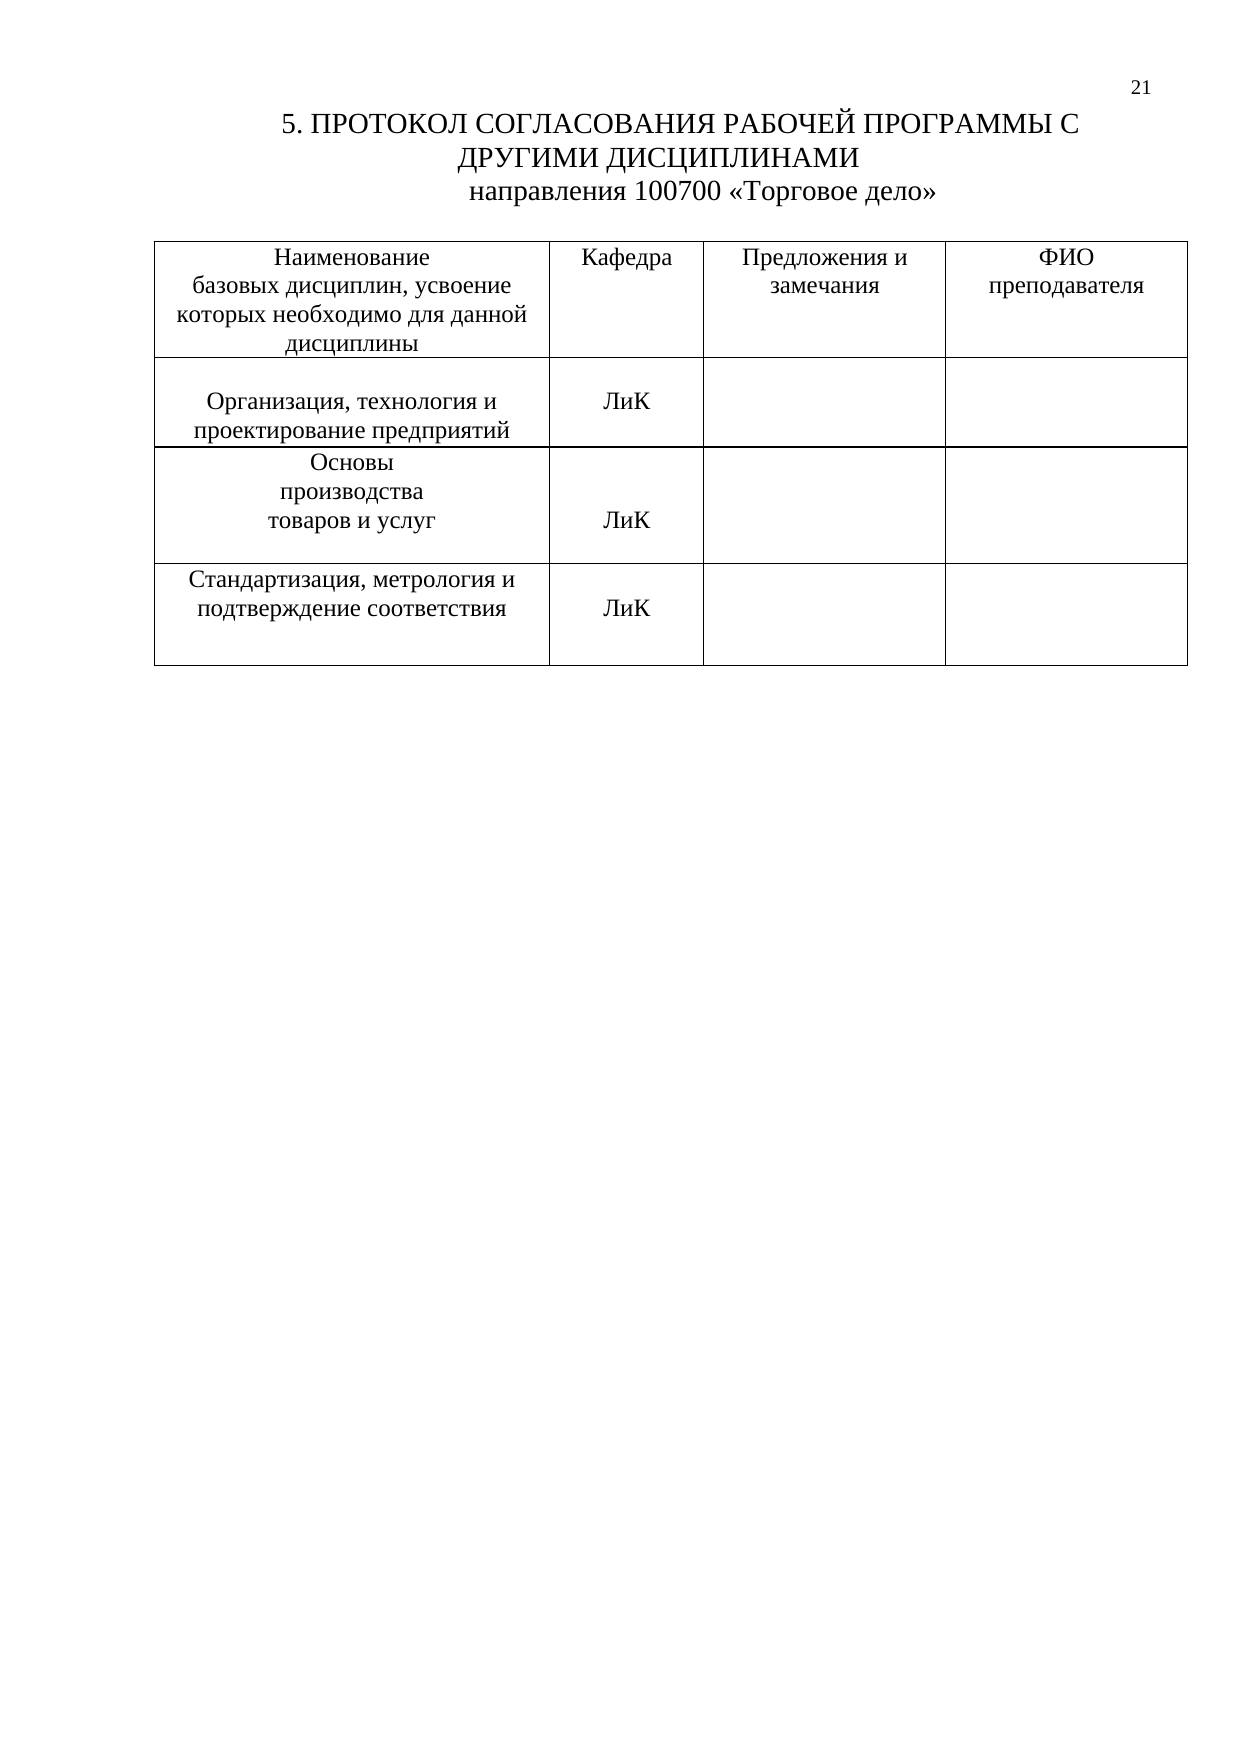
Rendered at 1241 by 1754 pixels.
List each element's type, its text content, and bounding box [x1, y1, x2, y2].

table_cell ЛиК [550, 564, 703, 664]
table_cell [704, 448, 945, 563]
table_cell Основы производства товаров и услуг [155, 448, 549, 563]
table_cell ЛиК [550, 448, 703, 563]
table_cell [946, 564, 1187, 664]
table_cell Стандартизация, метрология и подтверждение соответствия [155, 564, 549, 664]
table_cell [946, 448, 1187, 563]
text 5. ПРОТОКОЛ согласования рабочей программы с другими дисциплинами [165, 106, 1152, 173]
table_cell [946, 358, 1187, 446]
table_cell [704, 358, 945, 446]
table_cell [704, 564, 945, 664]
table_header Предложения и замечания [704, 242, 945, 357]
table_header Кафедра [550, 242, 703, 357]
table_cell ЛиК [550, 358, 703, 446]
table_header ФИО преподавателя [946, 242, 1187, 357]
table_header Наименование базовых дисциплин, усвоение которых необходимо для данной дисциплины [155, 242, 549, 357]
text направления 100700 «Торговое дело» [165, 173, 1152, 207]
table_cell Организация, технология и проектирование предприятий [155, 358, 549, 446]
